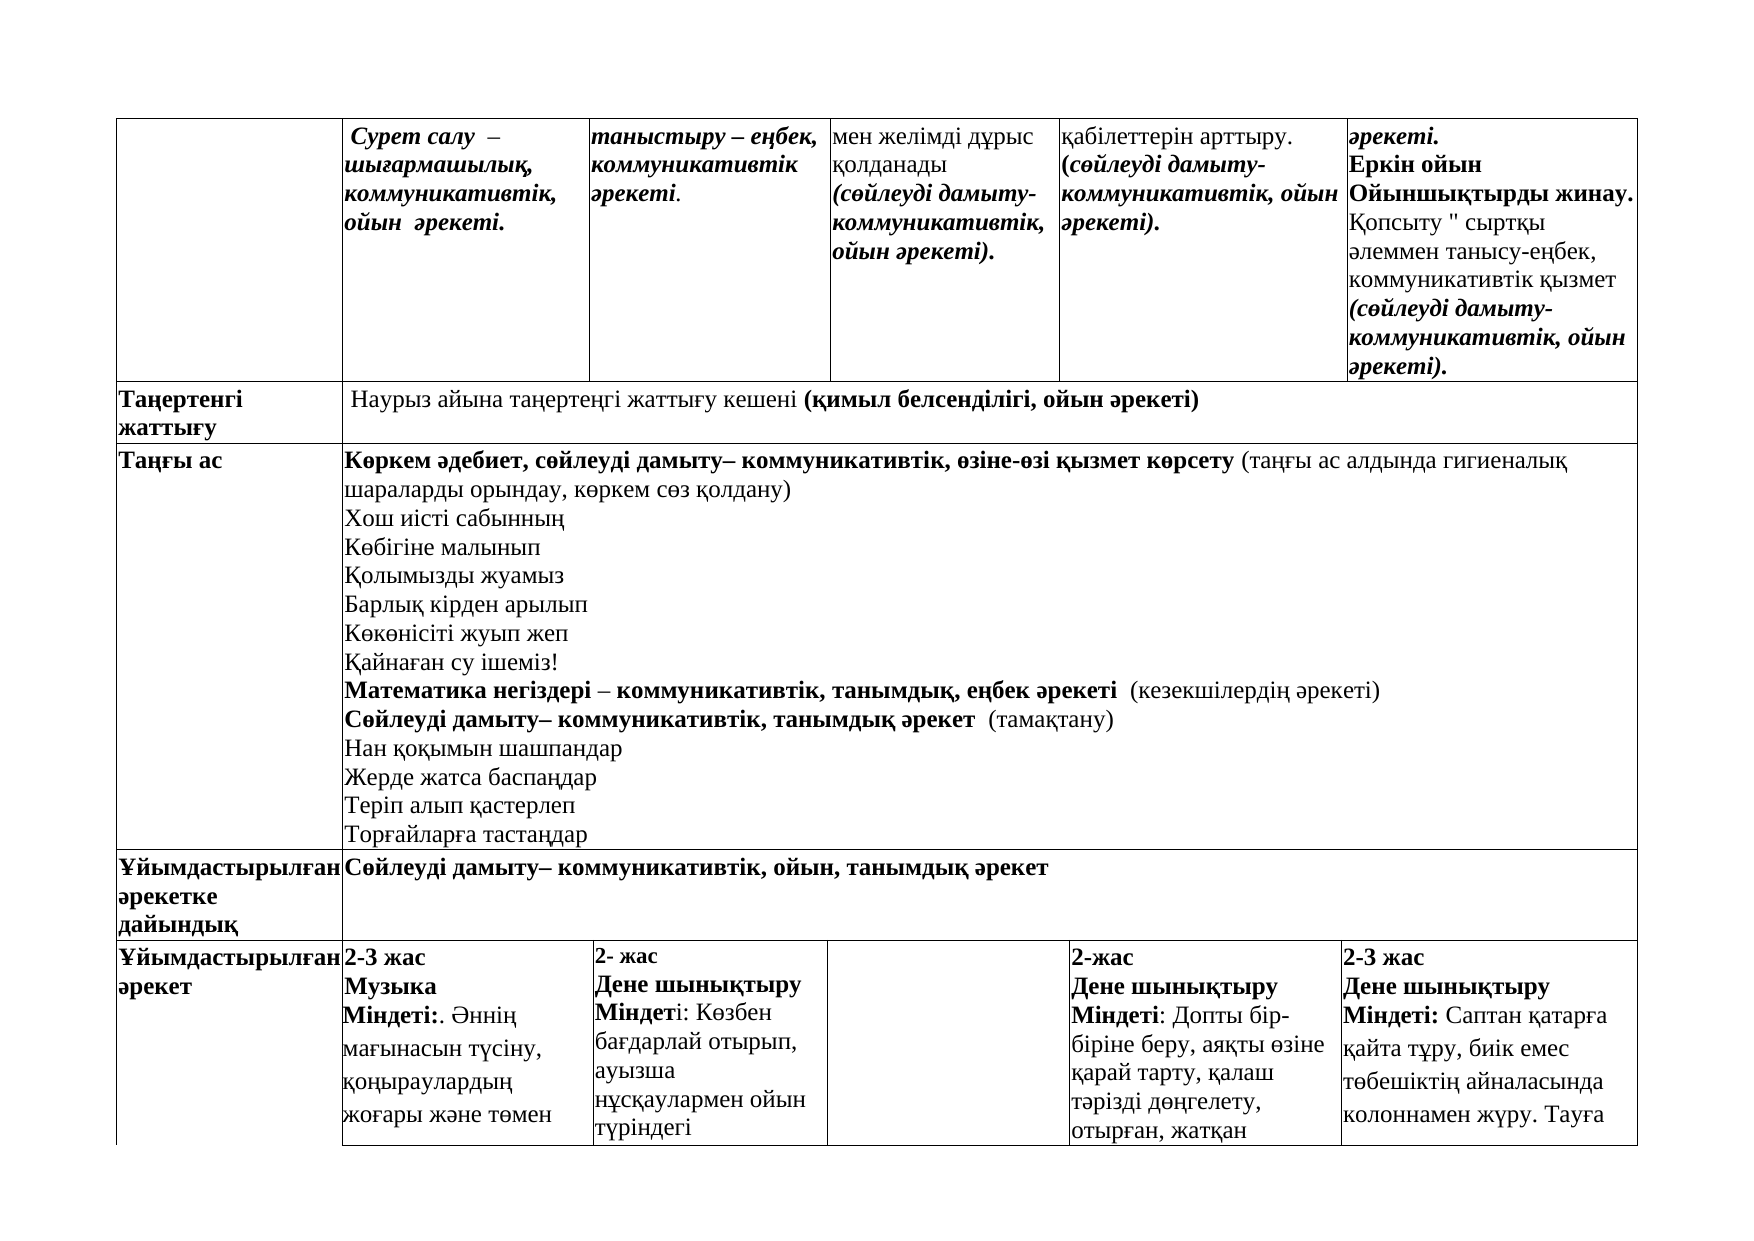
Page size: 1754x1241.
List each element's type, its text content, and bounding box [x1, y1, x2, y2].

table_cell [343, 119, 589, 381]
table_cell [1348, 119, 1637, 381]
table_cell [343, 941, 593, 1145]
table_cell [117, 941, 342, 1145]
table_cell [1342, 941, 1637, 1145]
table_cell Ұйымдастырылған әрекетке дайындық [117, 850, 342, 940]
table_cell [117, 119, 342, 381]
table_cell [1070, 941, 1341, 1145]
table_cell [590, 119, 830, 381]
table_cell Таңғы ас [117, 444, 342, 849]
table_cell [828, 941, 1069, 1145]
table_cell Көркем әдебиет, сөйлеуді дамыту– коммуникативтік, өзіне-өзі қызмет көрсету (таңғы ас алдында гигиеналық шараларды орындау, көркем сөз қолдану) Хош иісті сабынның Көбігіне малынып Қолымызды жуамыз Барлық кірден арылып Көкөнісіті жуып жеп Қайнаған су ішеміз! Математика негіздері – коммуникативтік, танымдық, еңбек әрекеті (кезекшілердің әрекеті) Сөйлеуді дамыту– коммуникативтік, танымдық әрекет (тамақтану) Нан қоқымын шашпандар Жерде жатса баспаңдар Теріп алып қастерлеп Торғайларға тастаңдар [343, 444, 1637, 849]
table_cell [1060, 119, 1347, 381]
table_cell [594, 941, 827, 1145]
table_cell Сөйлеуді дамыту– коммуникативтік, ойын, танымдық әрекет [343, 850, 1637, 940]
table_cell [831, 119, 1059, 381]
table_cell Наурыз айына таңертеңгі жаттығу кешені (қимыл белсенділігі, ойын әрекеті) [343, 382, 1637, 443]
table_cell Таңертенгі жаттығу [117, 382, 342, 443]
